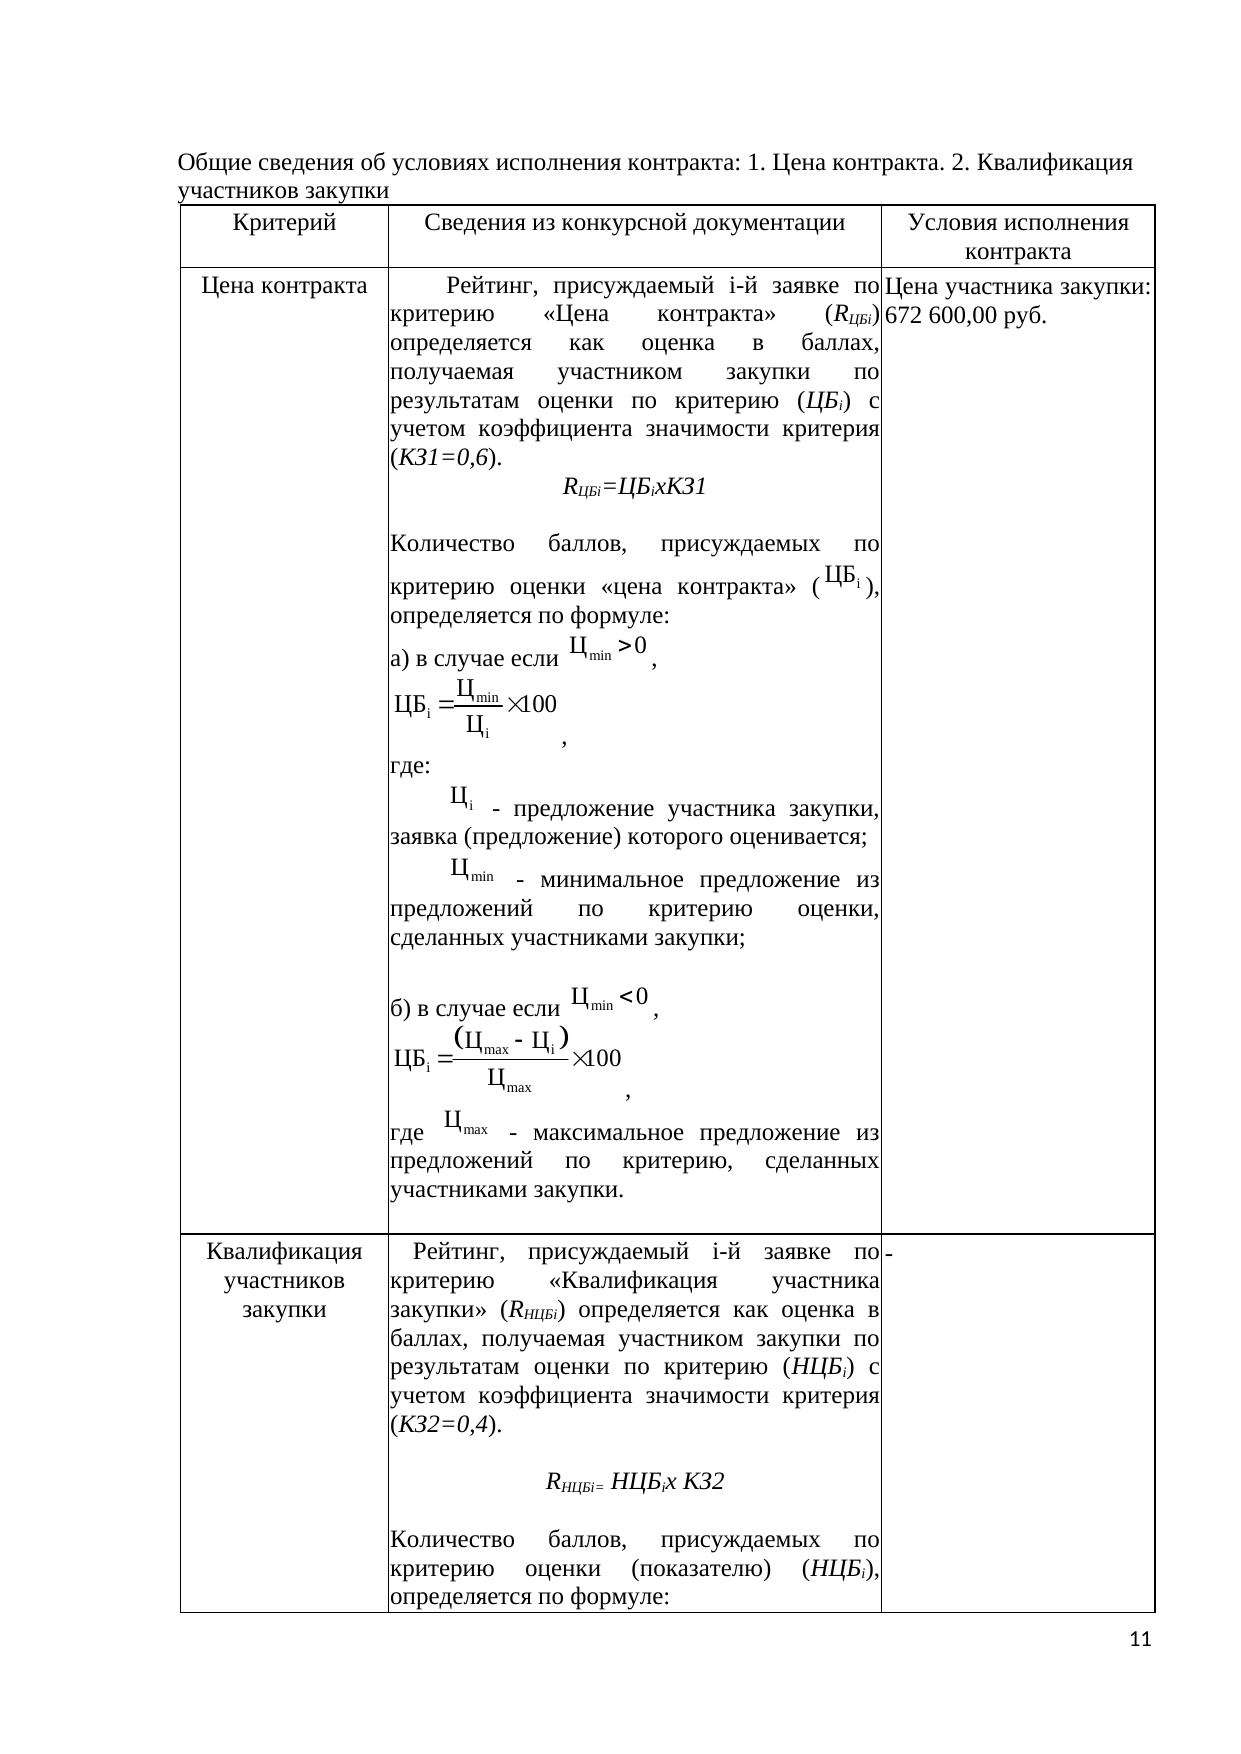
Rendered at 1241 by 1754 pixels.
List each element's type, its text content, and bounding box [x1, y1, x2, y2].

table_header Сведения из конкурсной документации [389, 206, 881, 267]
text Общие сведения об условиях исполнения контракта: 1. Цена контракта. 2. Квалификация участников закупки [177, 147, 1152, 204]
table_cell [389, 1235, 881, 1612]
table_header Условия исполнения контракта [882, 206, 1154, 267]
table_header Критерий [181, 206, 388, 267]
table_cell [882, 1235, 1154, 1612]
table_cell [181, 1235, 388, 1612]
table_cell Цена контракта [181, 268, 388, 1233]
table_cell Рейтинг, присуждаемый i-й заявке по критерию «Цена контракта» (RЦБi) определяется как оценка в баллах, получаемая участником закупки по результатам оценки по критерию (ЦБi) с учетом коэффициента значимости критерия (КЗ1=0,6). RЦБi=ЦБixКЗ1 Количество баллов, присуждаемых по критерию оценки «цена контракта» (), определяется по формуле: а) в случае если , , где: - предложение участника закупки, заявка (предложение) которого оценивается; - минимальное предложение из предложений по критерию оценки, сделанных участниками закупки; б) в случае если , , где - максимальное предложение из предложений по критерию, сделанных участниками закупки. [389, 268, 881, 1233]
table_cell [882, 268, 1154, 1233]
